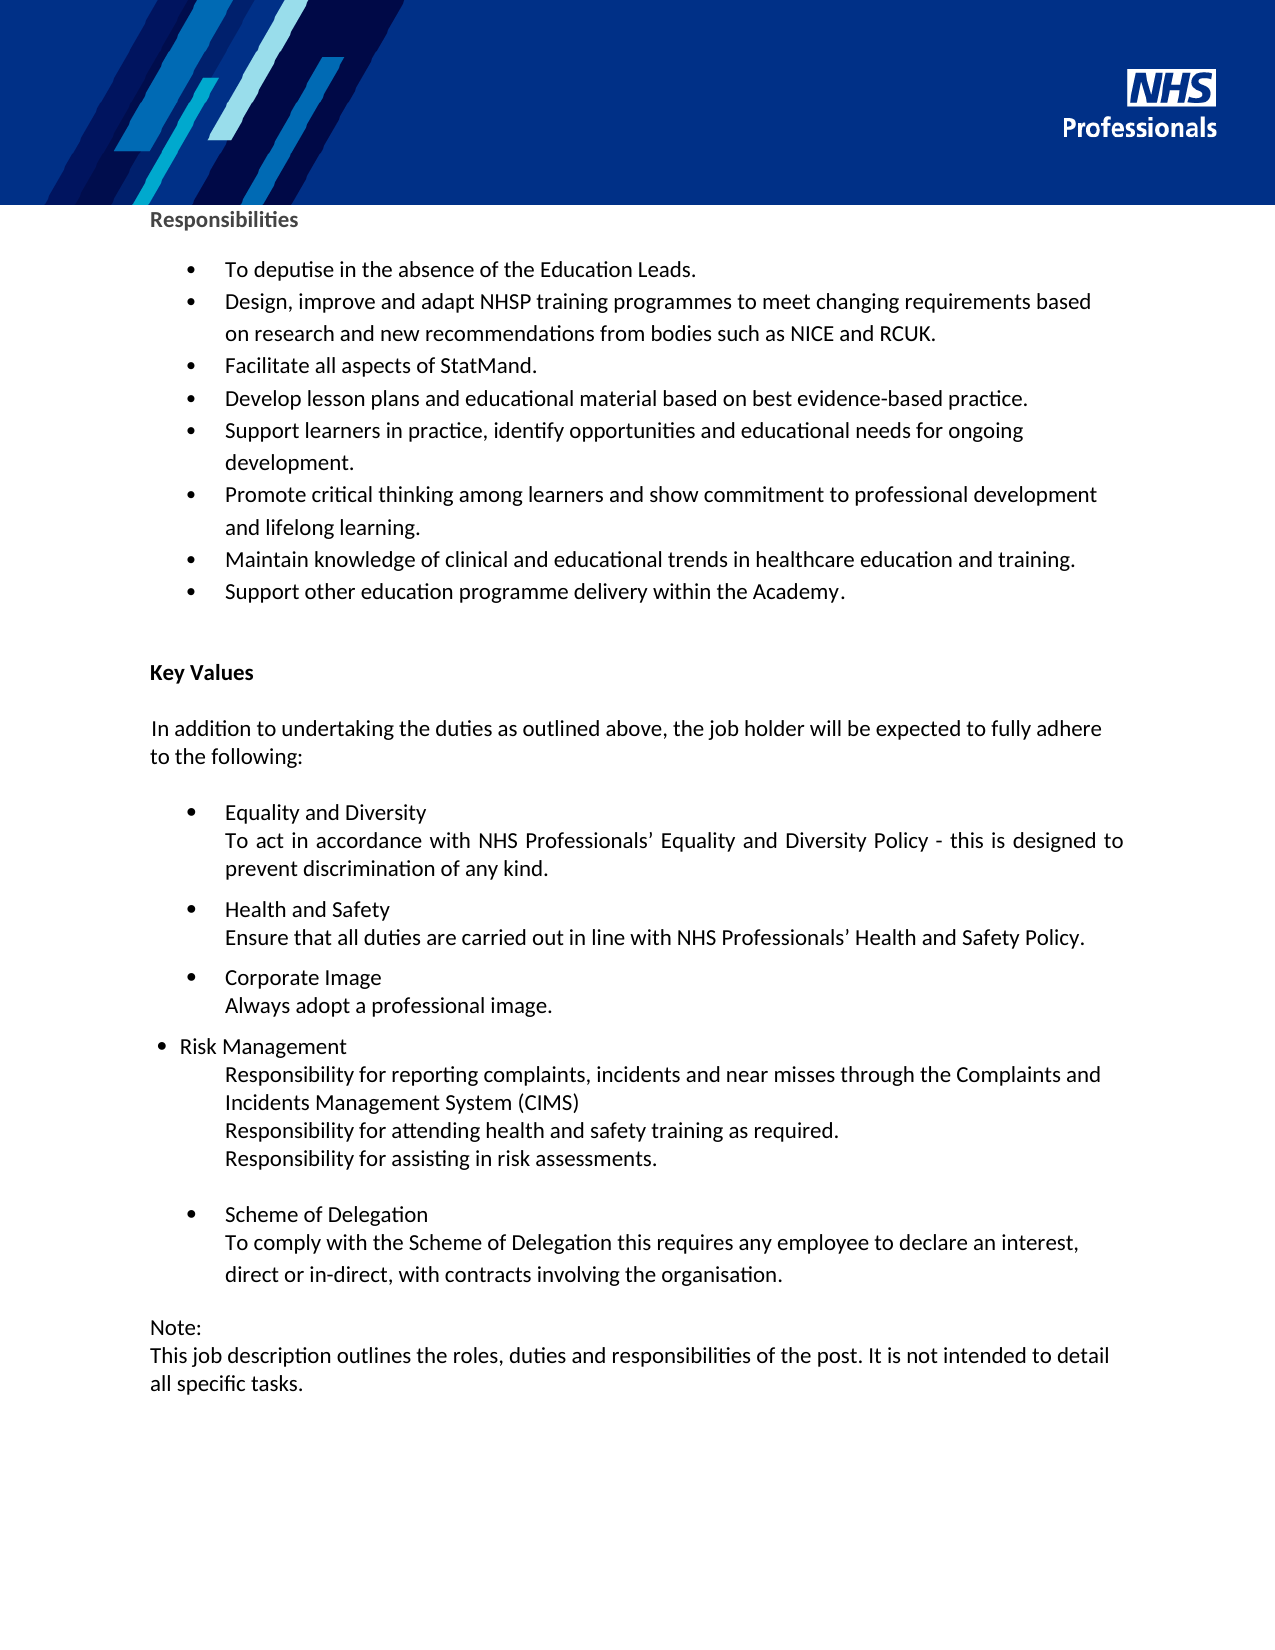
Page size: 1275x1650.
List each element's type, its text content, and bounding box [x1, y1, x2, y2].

text Always adopt a professional image. [225, 991, 1125, 1019]
text Responsibility for reporting complaints, incidents and near misses through the Complaints and Incidents Management System (CIMS) [225, 1060, 1125, 1116]
text Responsibility for attending health and safety training as required. [187, 1116, 1125, 1144]
list Maintain knowledge of clinical and educational trends in healthcare education and training. [187, 545, 1119, 573]
text This job description outlines the roles, duties and responsibilities of the post. It is not intended to detail all specific tasks. [150, 1341, 1125, 1397]
text To act in accordance with NHS Professionals’ Equality and Diversity Policy - this is designed to prevent discrimination of any kind. [225, 826, 1125, 882]
list Promote critical thinking among learners and show commitment to professional development and lifelong learning. [187, 480, 1119, 541]
text Responsibilities [150, 205, 1125, 233]
list Support other education programme delivery within the Academy. [187, 577, 1119, 605]
text Responsibility for assisting in risk assessments. [187, 1144, 1125, 1172]
text Key Values [150, 658, 1125, 686]
text Ensure that all duties are carried out in line with NHS Professionals’ Health and Safety Policy. [225, 923, 1125, 951]
list Equality and Diversity [187, 798, 1125, 826]
list Design, improve and adapt NHSP training programmes to meet changing requirements based on research and new recommendations from bodies such as NICE and RCUK. [187, 287, 1119, 347]
picture [0, 0, 1275, 205]
list Risk Management [150, 1032, 1125, 1060]
text To comply with the Scheme of Delegation this requires any employee to declare an interest, direct or in-direct, with contracts involving the organisation. [225, 1228, 1125, 1288]
list To deputise in the absence of the Education Leads. [187, 255, 1119, 283]
list Develop lesson plans and educational material based on best evidence-based practice. [187, 384, 1119, 412]
list Support learners in practice, identify opportunities and educational needs for ongoing development. [187, 416, 1119, 476]
list Corporate Image [187, 963, 1125, 991]
list Scheme of Delegation [187, 1200, 1125, 1228]
text In addition to undertaking the duties as outlined above, the job holder will be expected to fully adhere to the following: [150, 714, 1125, 770]
list Facilitate all aspects of StatMand. [187, 352, 1119, 380]
text Note: [150, 1313, 1125, 1341]
list Health and Safety [187, 895, 1125, 923]
